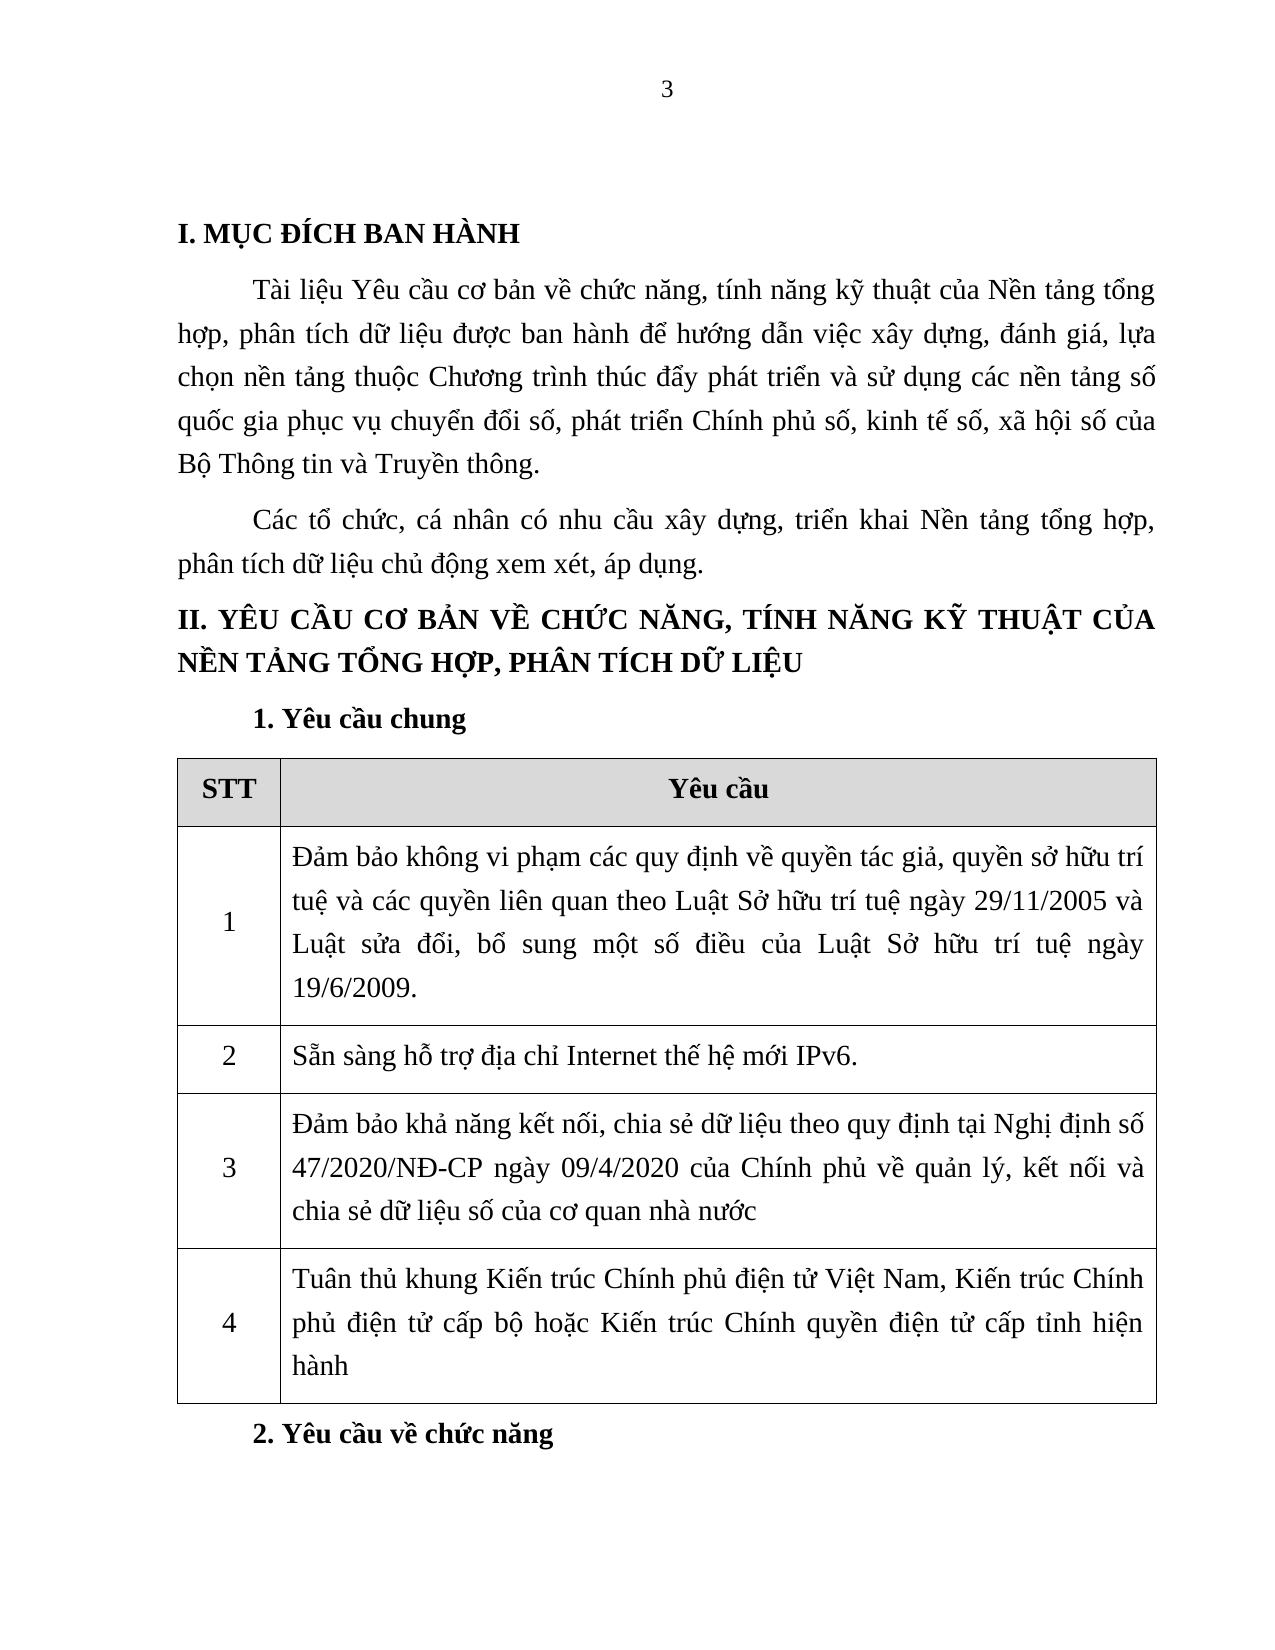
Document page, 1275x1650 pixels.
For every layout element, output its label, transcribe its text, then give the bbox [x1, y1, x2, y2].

text 1. Yêu cầu chung [177, 702, 1157, 735]
subtitle I. MỤC ĐÍCH BAN HÀNH [177, 216, 1157, 250]
text Các tổ chức, cá nhân có nhu cầu xây dựng, triển khai Nền tảng tổng hợp, phân tích dữ liệu chủ động xem xét, áp dụng. [177, 502, 1157, 579]
text 2. Yêu cầu về chức năng [177, 1417, 1157, 1450]
table_cell Đảm bảo khả năng kết nối, chia sẻ dữ liệu theo quy định tại Nghị định số 47/2020/NĐ-CP ngày 09/4/2020 của Chính phủ về quản lý, kết nối và chia sẻ dữ liệu số của cơ quan nhà nước [281, 1094, 1156, 1248]
table_cell Đảm bảo không vi phạm các quy định về quyền tác giả, quyền sở hữu trí tuệ và các quyền liên quan theo Luật Sở hữu trí tuệ ngày 29/11/2005 và Luật sửa đổi, bổ sung một số điều của Luật Sở hữu trí tuệ ngày 19/6/2009. [281, 827, 1156, 1024]
table_cell Sẵn sàng hỗ trợ địa chỉ Internet thế hệ mới IPv6. [281, 1026, 1156, 1093]
subtitle II. YÊU CẦU CƠ BẢN VỀ CHỨC NĂNG, TÍNH NĂNG KỸ THUẬT CỦA NỀN TẢNG TỔNG HỢP, PHÂN TÍCH DỮ LIỆU [177, 602, 1157, 679]
table_cell 1 [178, 827, 280, 1024]
table_cell Tuân thủ khung Kiến trúc Chính phủ điện tử Việt Nam, Kiến trúc Chính phủ điện tử cấp bộ hoặc Kiến trúc Chính quyền điện tử cấp tỉnh hiện hành [281, 1249, 1156, 1403]
table_cell 4 [178, 1249, 280, 1403]
table_cell 2 [178, 1026, 280, 1093]
table_header STT [178, 759, 280, 826]
table_header Yêu cầu [281, 759, 1156, 826]
text Tài liệu Yêu cầu cơ bản về chức năng, tính năng kỹ thuật của Nền tảng tổng hợp, phân tích dữ liệu được ban hành để hướng dẫn việc xây dựng, đánh giá, lựa chọn nền tảng thuộc Chương trình thúc đẩy phát triển và sử dụng các nền tảng số quốc gia phục vụ chuyển đổi số, phát triển Chính phủ số, kinh tế số, xã hội số của Bộ Thông tin và Truyền thông. [177, 272, 1157, 480]
table_cell 3 [178, 1094, 280, 1248]
